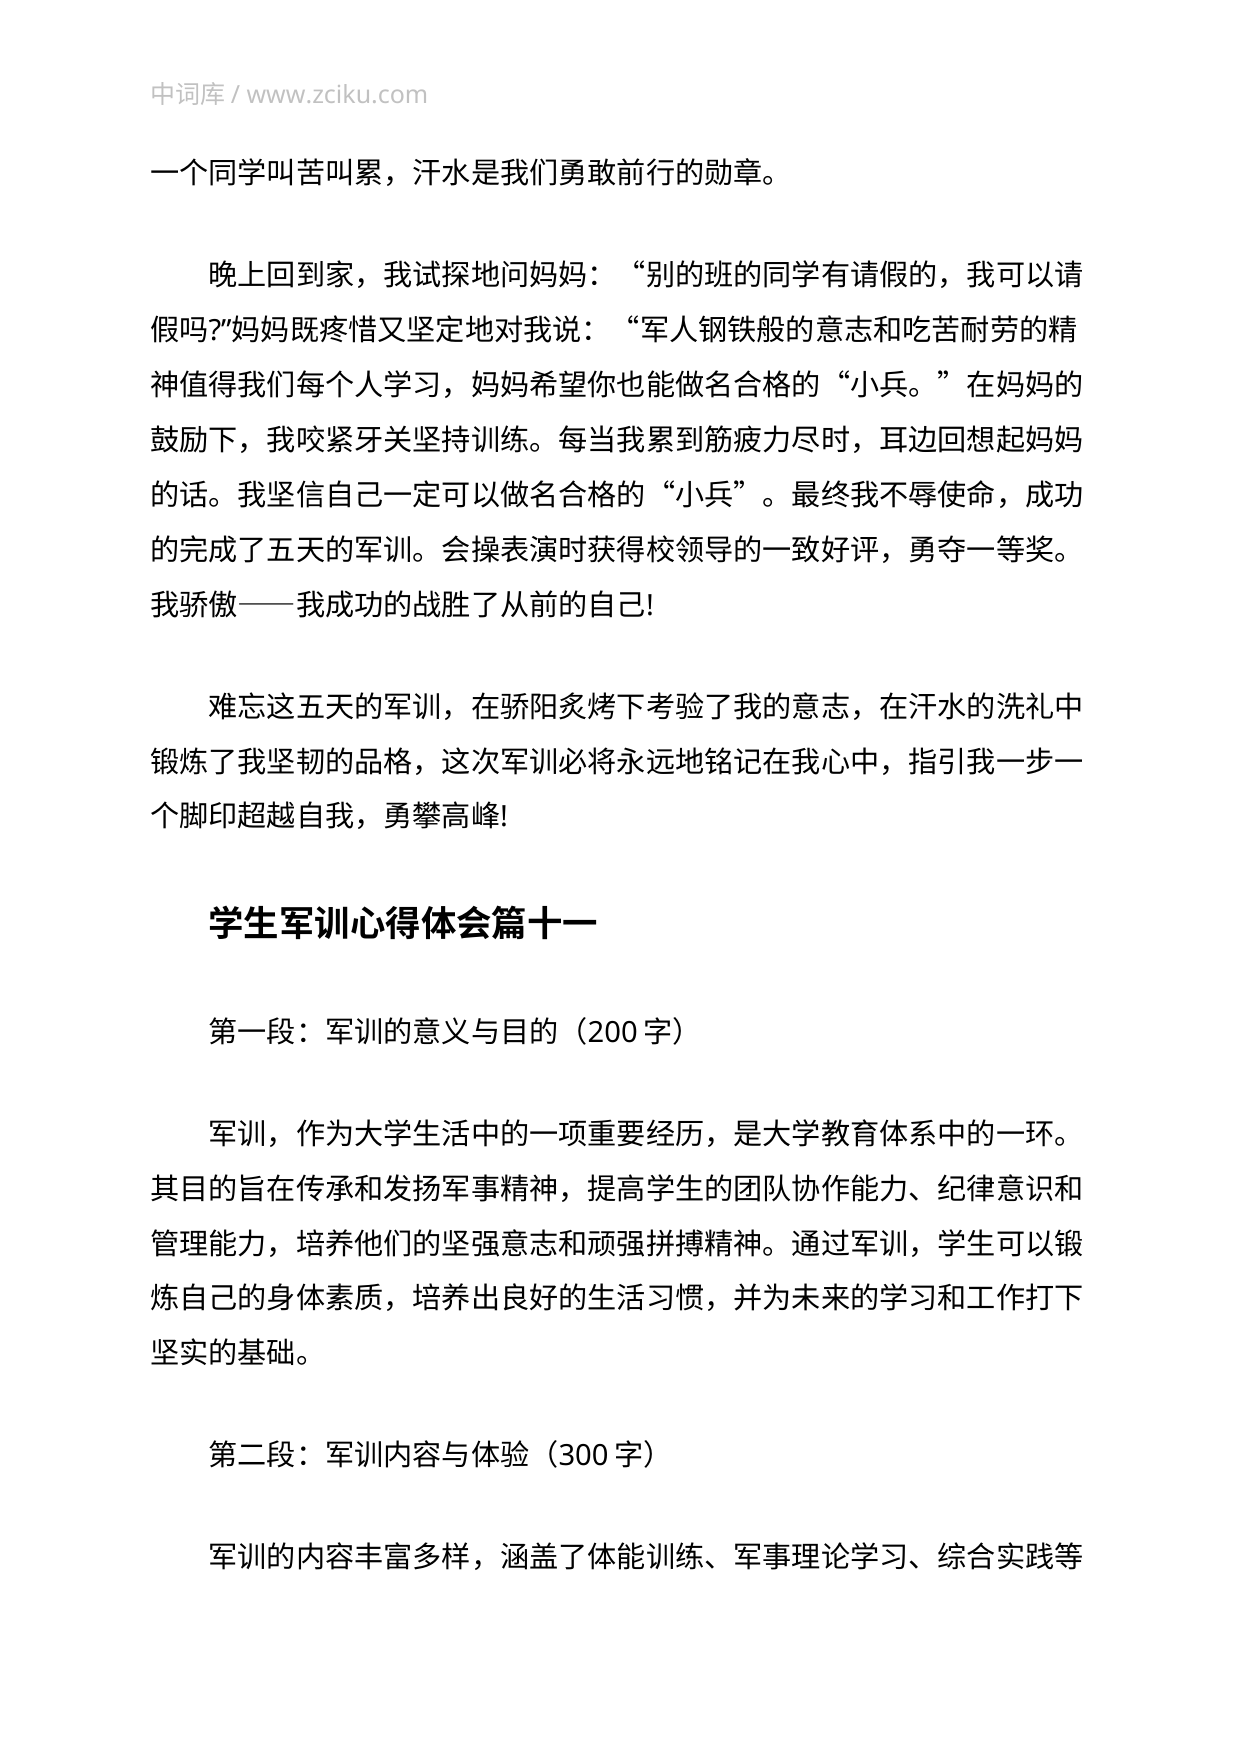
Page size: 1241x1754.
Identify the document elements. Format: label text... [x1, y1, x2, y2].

text 学生军训心得体会篇十一 [150, 895, 1090, 946]
text 第二段：军训内容与体验（300字） [150, 1432, 1090, 1474]
text 晚上回到家，我试探地问妈妈：“别的班的同学有请假的，我可以请假吗?”妈妈既疼惜又坚定地对我说：“军人钢铁般的意志和吃苦耐劳的精神值得我们每个人学习，妈妈希望你也能做名合格的“小兵。”在妈妈的鼓励下，我咬紧牙关坚持训练。每当我累到筋疲力尽时，耳边回想起妈妈的话。我坚信自己一定可以做名合格的“小兵”。最终我不辱使命，成功的完成了五天的军训。会操表演时获得校领导的一致好评，勇夺一等奖。我骄傲——我成功的战胜了从前的自己! [150, 252, 1090, 624]
text 第一段：军训的意义与目的（200字） [150, 1008, 1090, 1051]
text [150, 1534, 1090, 1576]
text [150, 150, 1090, 192]
text 难忘这五天的军训，在骄阳炙烤下考验了我的意志，在汗水的洗礼中锻炼了我坚韧的品格，这次军训必将永远地铭记在我心中，指引我一步一个脚印超越自我，勇攀高峰! [150, 683, 1090, 835]
text 军训，作为大学生活中的一项重要经历，是大学教育体系中的一环。其目的旨在传承和发扬军事精神，提高学生的团队协作能力、纪律意识和管理能力，培养他们的坚强意志和顽强拼搏精神。通过军训，学生可以锻炼自己的身体素质，培养出良好的生活习惯，并为未来的学习和工作打下坚实的基础。 [150, 1110, 1090, 1372]
